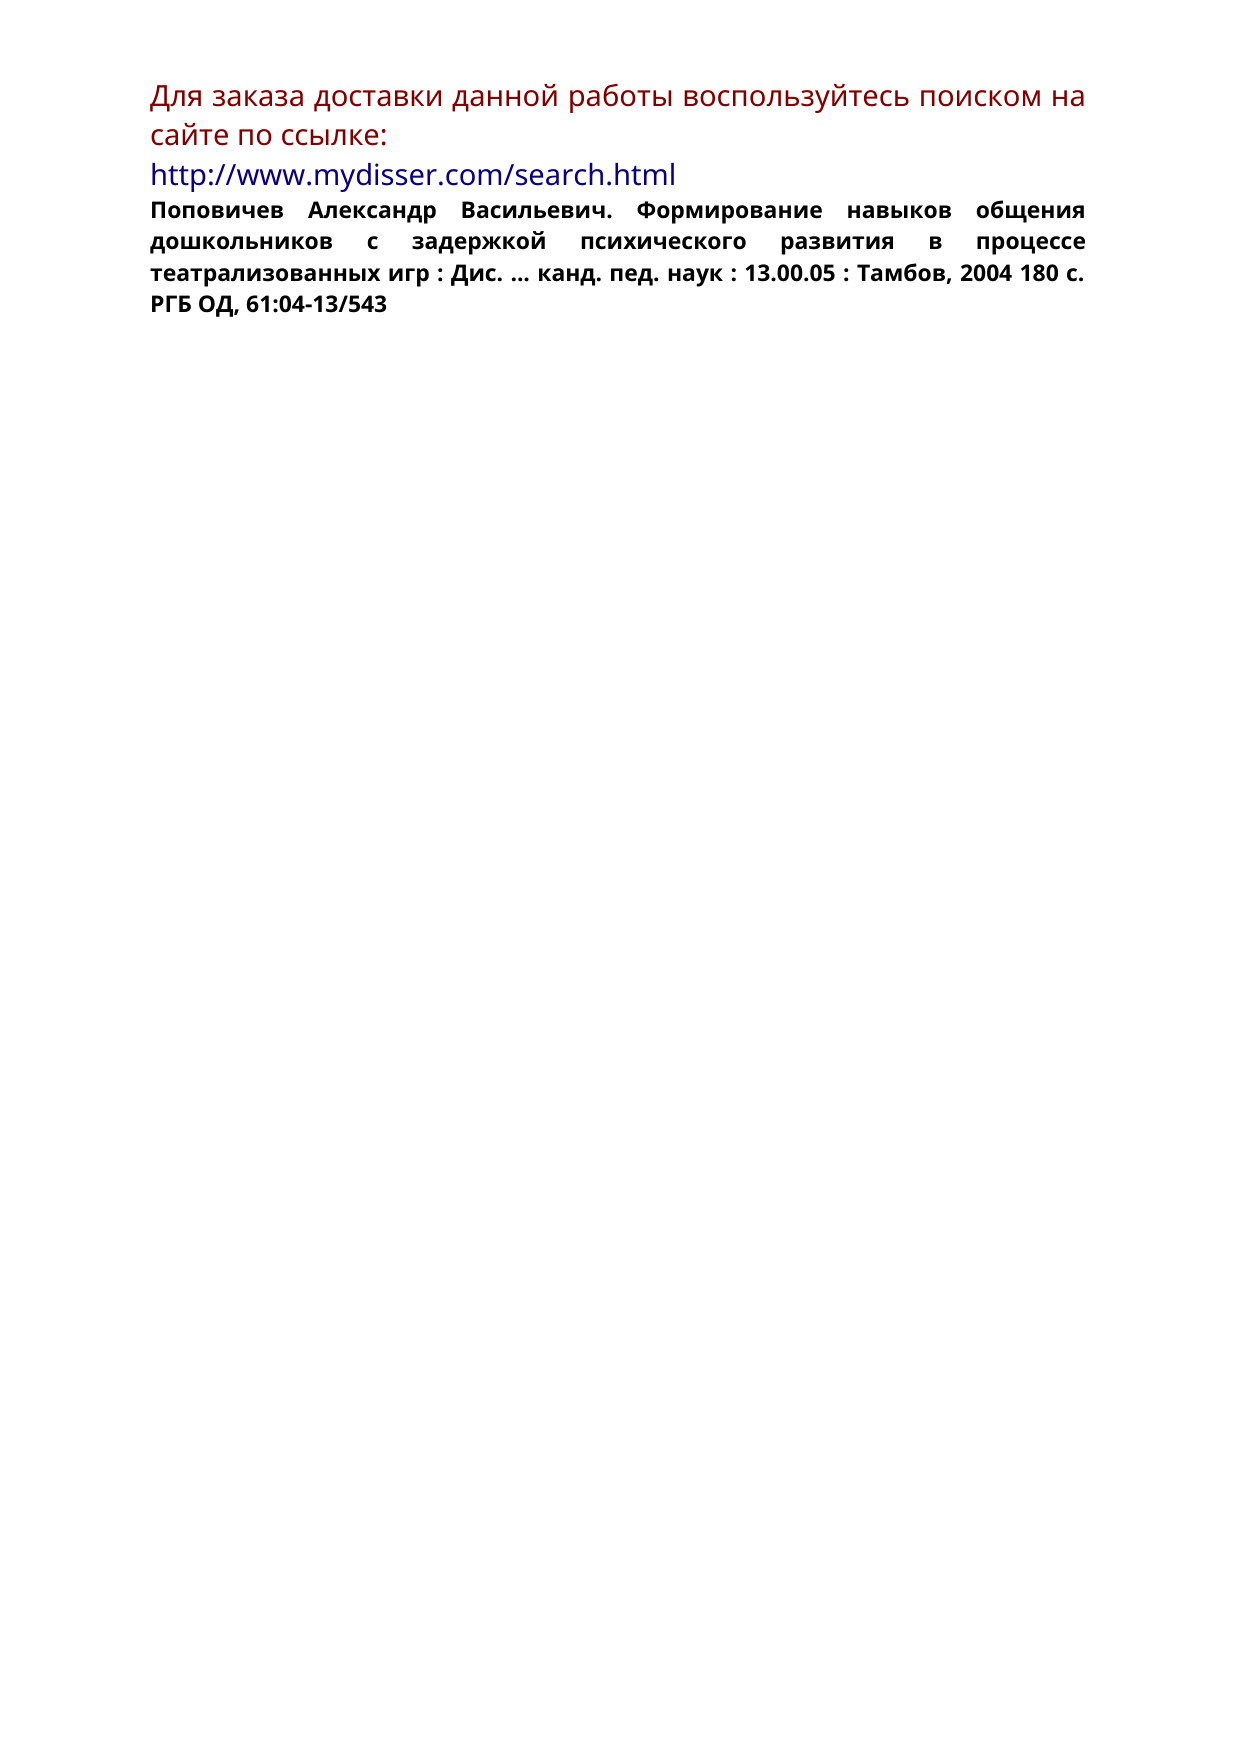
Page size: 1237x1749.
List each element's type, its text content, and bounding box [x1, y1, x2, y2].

text Поповичев Александр Васильевич. Формирование навыков общения дошкольников с задержкой психического развития в процессе театрализованных игр : Дис. ... канд. пед. наук : 13.00.05 : Тамбов, 2004 180 c. РГБ ОД, 61:04-13/543 [150, 194, 1086, 319]
